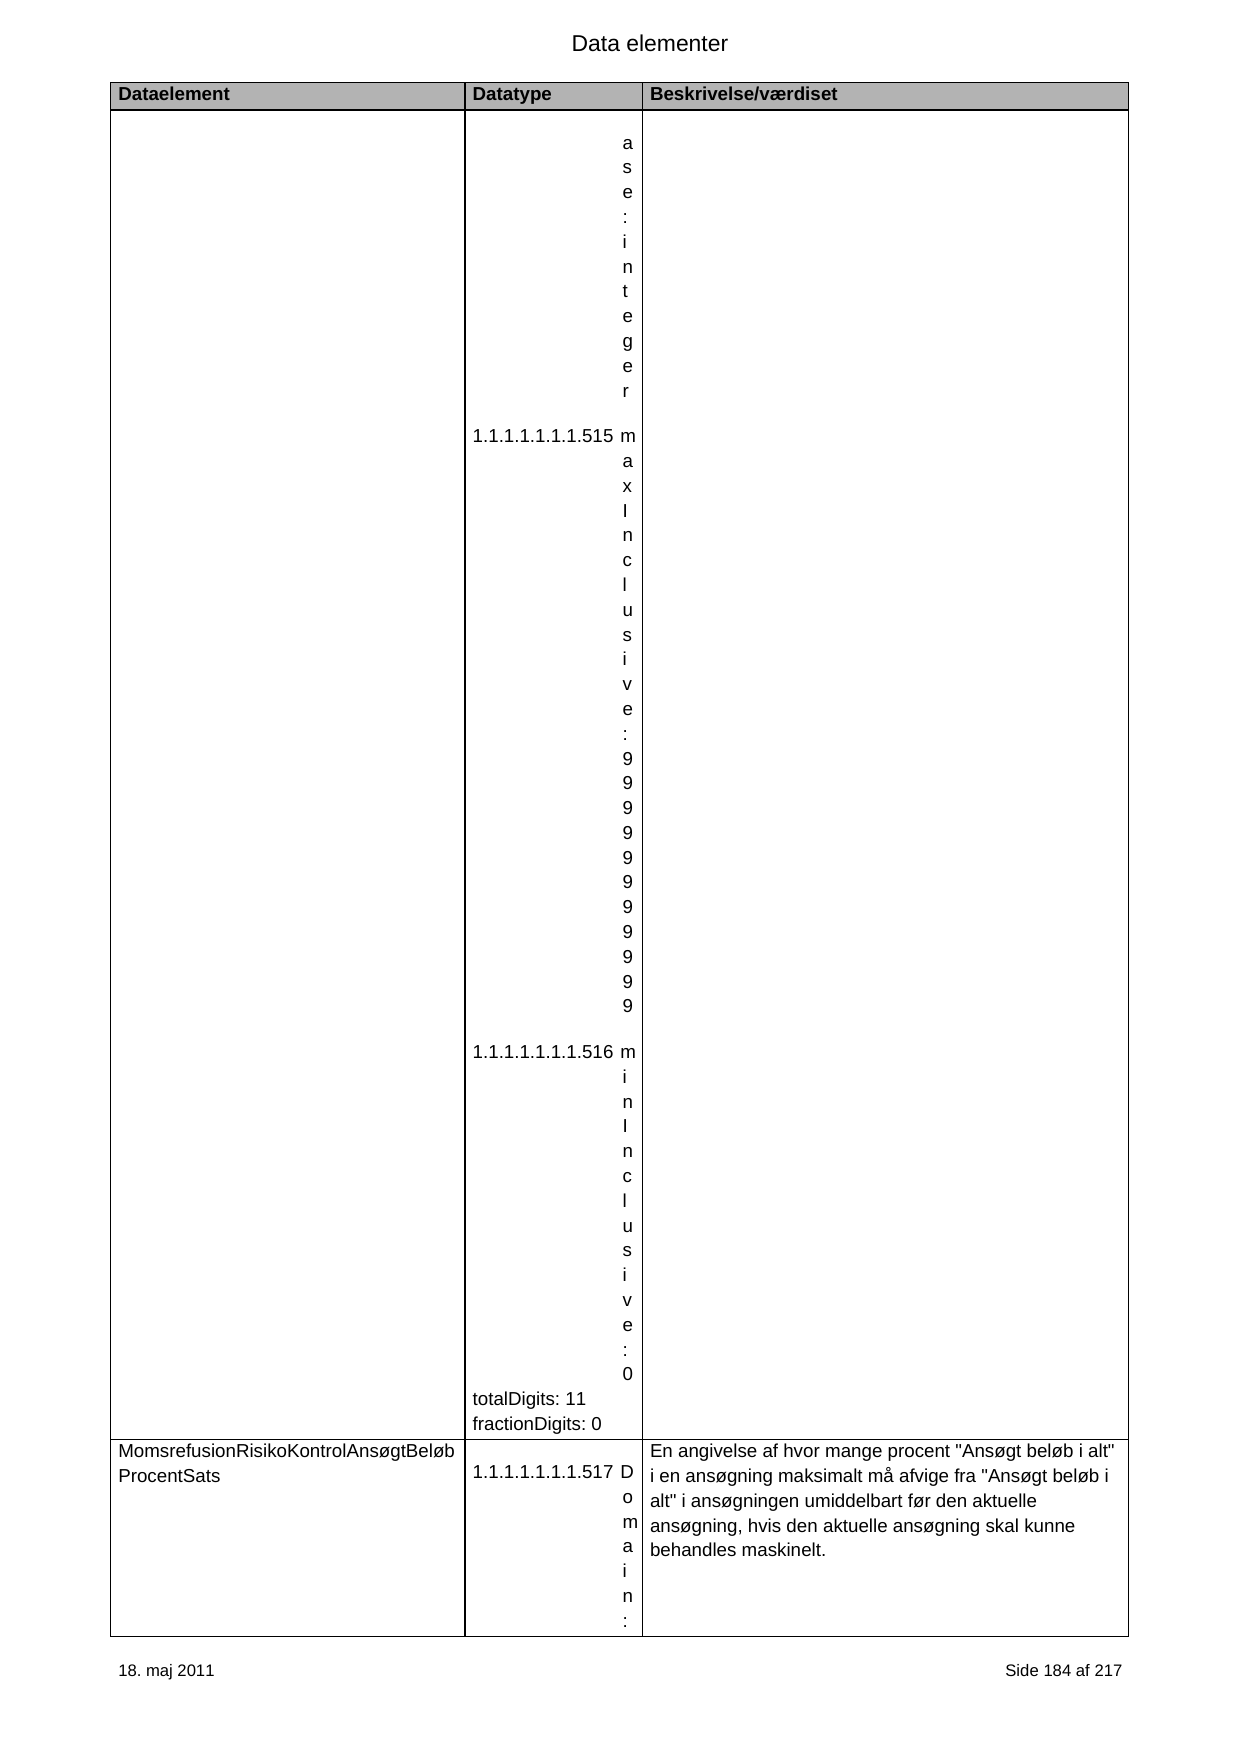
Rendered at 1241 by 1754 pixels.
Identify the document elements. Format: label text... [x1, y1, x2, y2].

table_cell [643, 111, 1128, 1438]
table_header Datatype [466, 83, 642, 109]
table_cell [111, 111, 464, 1438]
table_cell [111, 1440, 464, 1636]
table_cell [643, 1440, 1128, 1636]
table_header Dataelement [111, 83, 464, 109]
table_header Beskrivelse/værdiset [643, 83, 1128, 109]
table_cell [466, 111, 642, 1438]
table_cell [466, 1440, 642, 1636]
